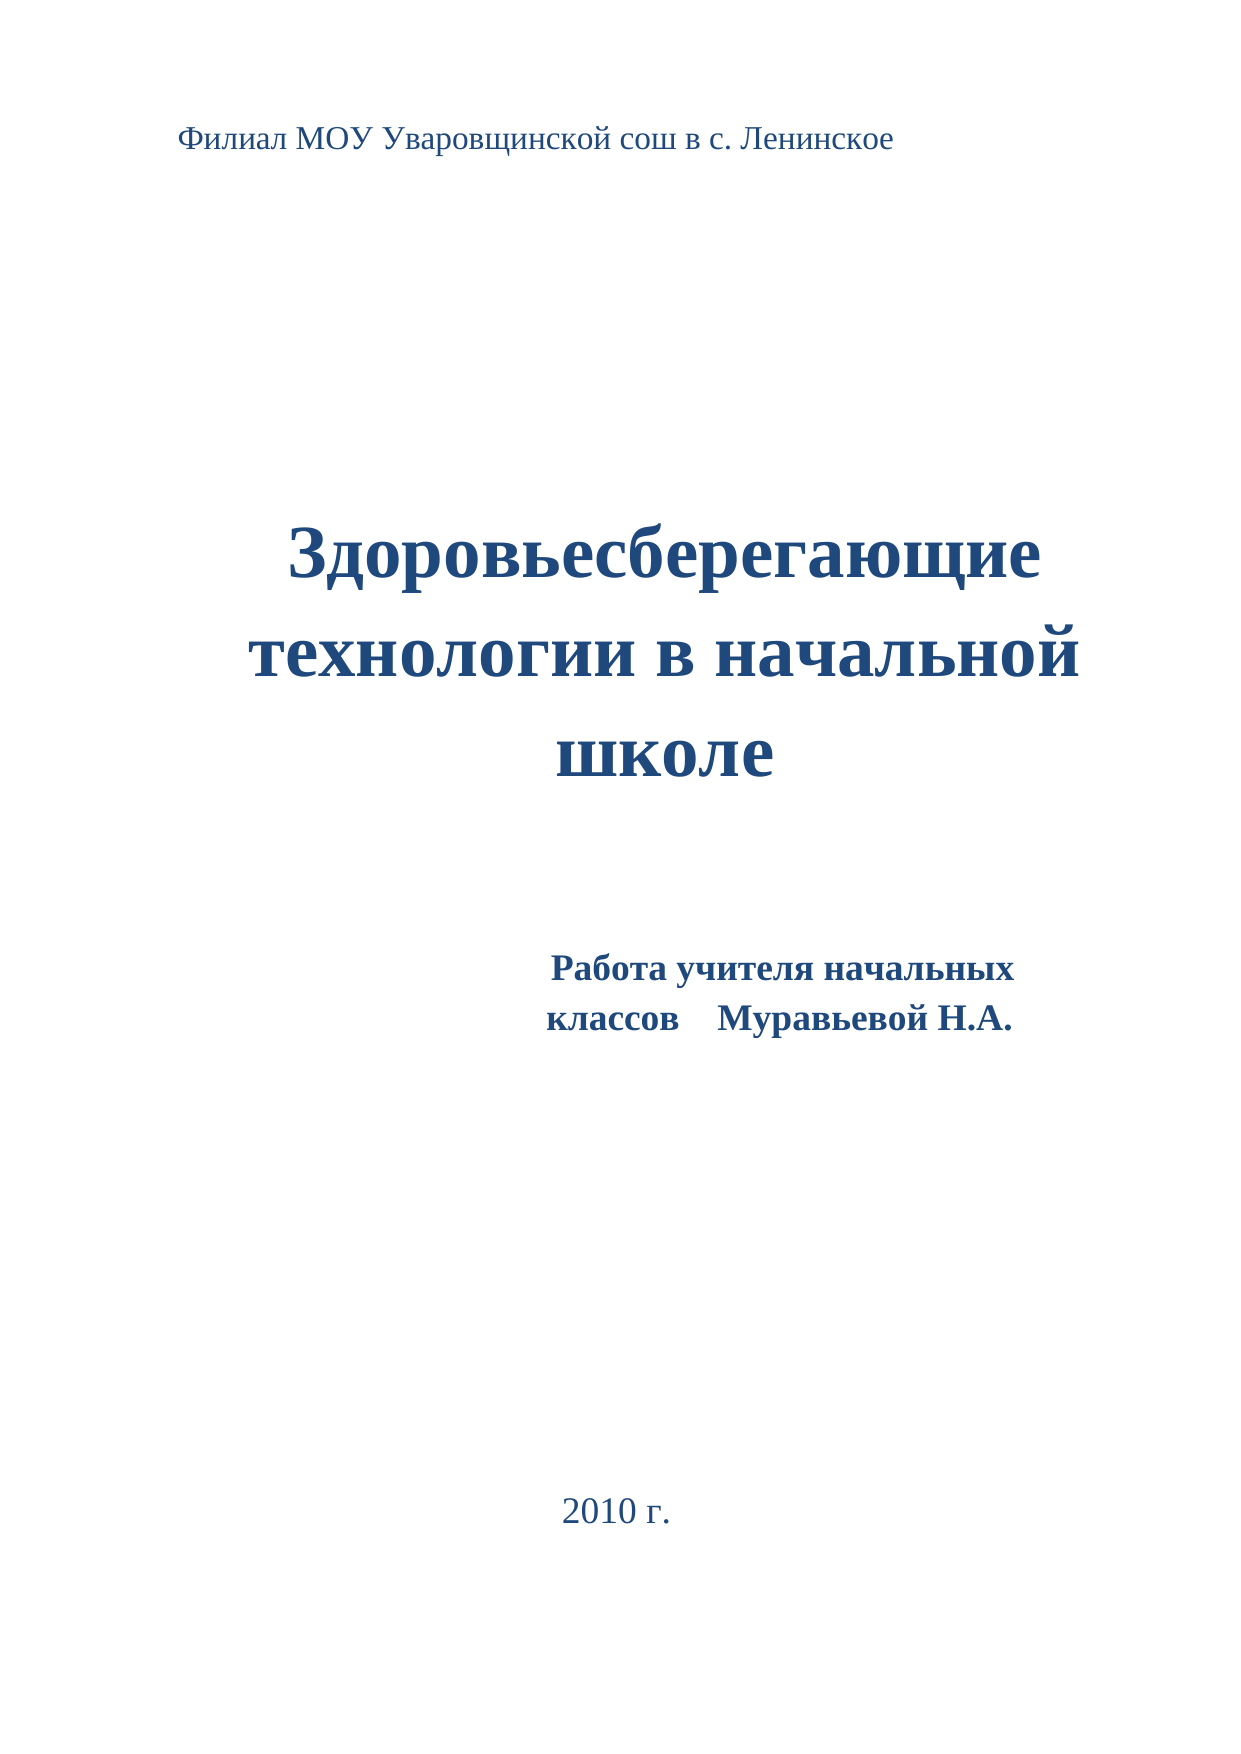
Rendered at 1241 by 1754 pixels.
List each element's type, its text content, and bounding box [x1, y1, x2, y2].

text Филиал МОУ Уваровщинской сош в с. Ленинское [177, 118, 1152, 156]
text Работа учителя начальных классов Муравьевой Н.А. [546, 946, 1152, 1038]
text 2010 г. [177, 1488, 1152, 1531]
text Здоровьесберегающие технологии в начальной школе [177, 507, 1152, 792]
